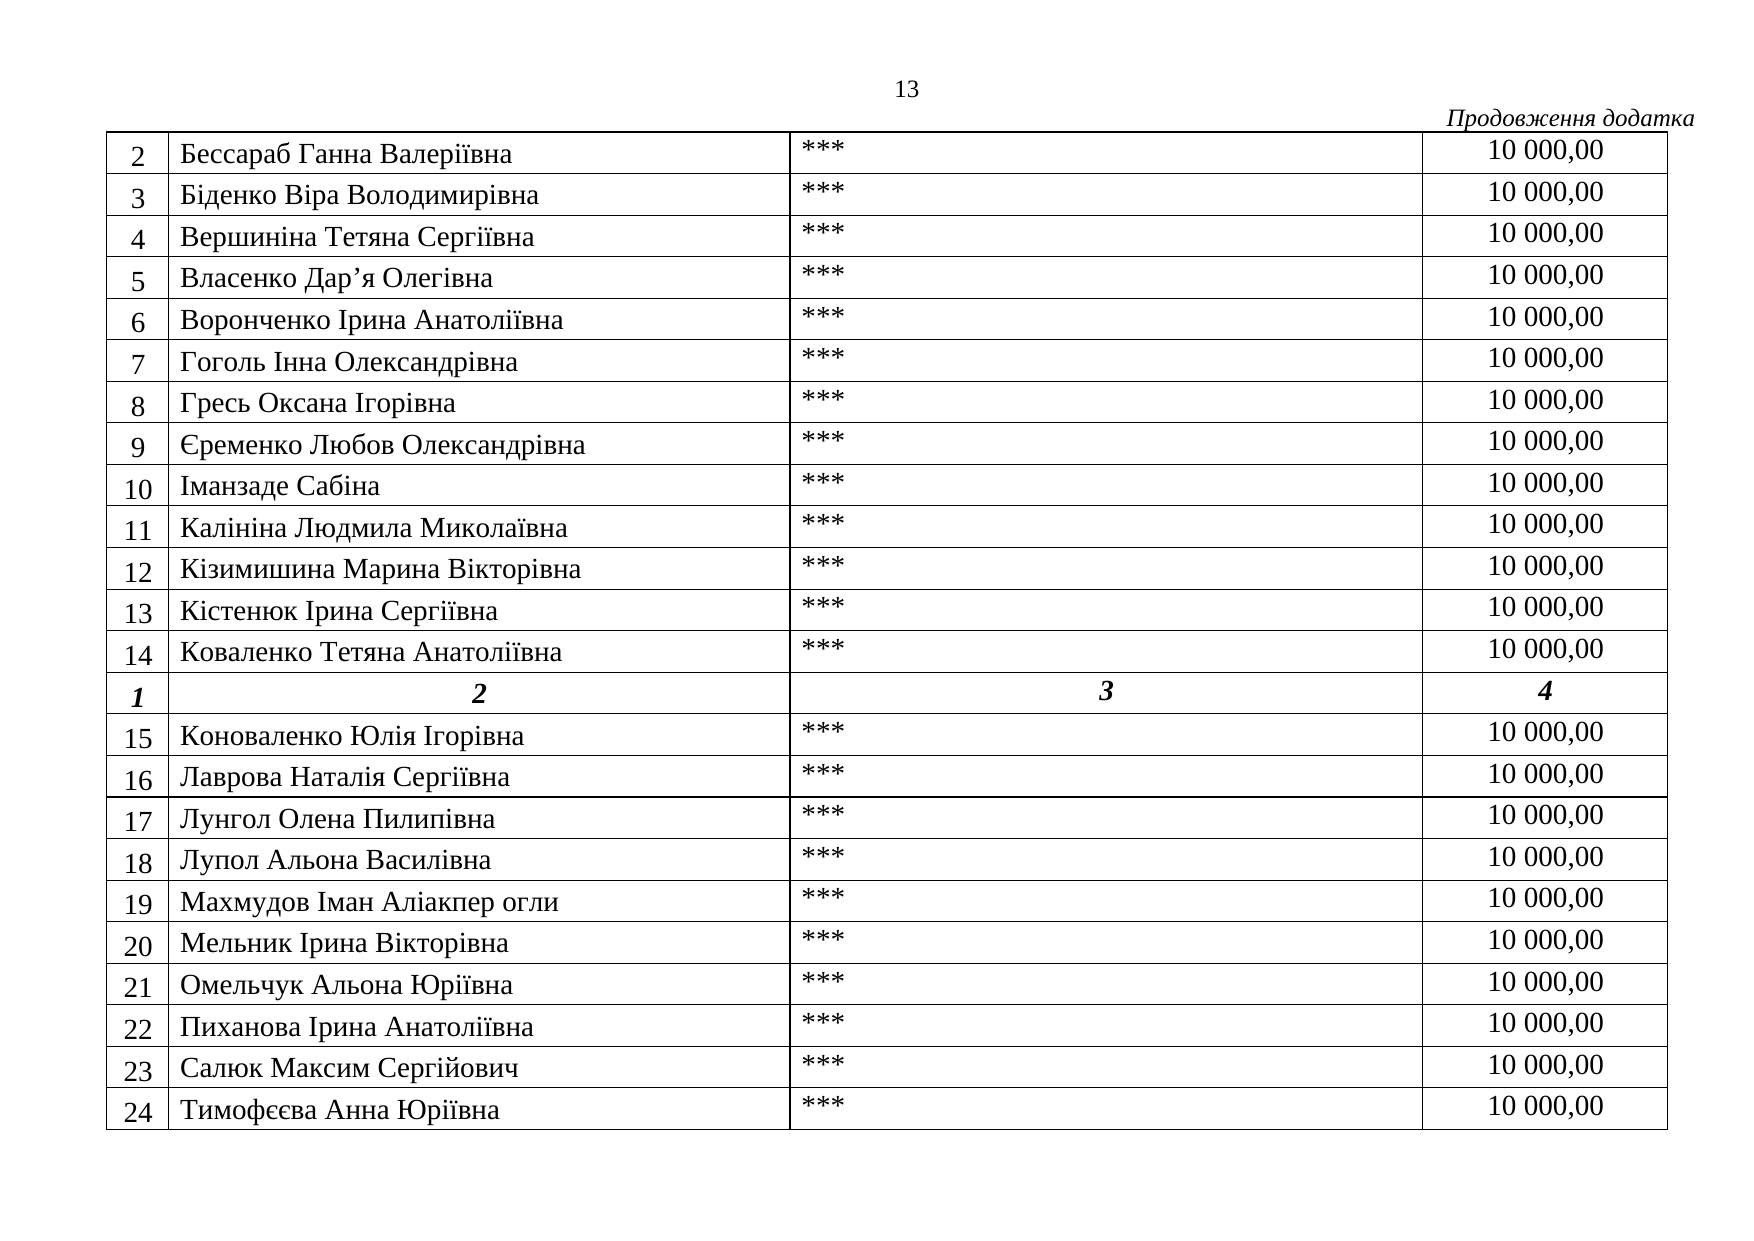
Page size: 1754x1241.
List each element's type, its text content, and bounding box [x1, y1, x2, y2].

table_cell 19 [107, 881, 168, 921]
table_cell *** [791, 465, 1422, 505]
table_cell 12 [107, 548, 168, 588]
table_cell Махмудов Іман Аліакпер огли [169, 881, 789, 921]
table_cell Єременко Любов Олександрівна [169, 423, 789, 464]
table_cell Біденко Віра Володимирівна [169, 174, 789, 214]
table_cell *** [791, 964, 1422, 1004]
table_cell Лупол Альона Василівна [169, 839, 789, 879]
table_cell *** [791, 299, 1422, 339]
table_cell 10 000,00 [1423, 922, 1667, 963]
table_cell 16 [107, 756, 168, 796]
table_cell Омельчук Альона Юріївна [169, 964, 789, 1004]
table_cell 10 000,00 [1423, 798, 1667, 838]
table_cell 10 000,00 [1423, 1088, 1667, 1129]
table_cell Салюк Максим Сергійович [169, 1047, 789, 1087]
table_cell *** [791, 216, 1422, 256]
table_cell 10 000,00 [1423, 257, 1667, 298]
table_cell *** [791, 257, 1422, 298]
table_cell 10 000,00 [1423, 1005, 1667, 1046]
table_cell Кістенюк Ірина Сергіївна [169, 590, 789, 630]
table_cell Гресь Оксана Ігорівна [169, 382, 789, 422]
table_cell *** [791, 174, 1422, 214]
table_cell Вершиніна Тетяна Сергіївна [169, 216, 789, 256]
table_cell *** [791, 922, 1422, 963]
table_cell Мельник Ірина Вікторівна [169, 922, 789, 963]
table_cell 10 000,00 [1423, 548, 1667, 588]
table_cell 9 [107, 423, 168, 464]
table_cell Кізимишина Марина Вікторівна [169, 548, 789, 588]
table_cell *** [791, 881, 1422, 921]
table_cell 10 000,00 [1423, 631, 1667, 672]
table_cell Гоголь Інна Олександрівна [169, 340, 789, 381]
table_cell 10 000,00 [1423, 340, 1667, 381]
table_cell Пиханова Ірина Анатоліївна [169, 1005, 789, 1046]
table_cell 10 [107, 465, 168, 505]
table_cell 14 [107, 631, 168, 672]
table_cell *** [791, 590, 1422, 630]
table_cell *** [791, 839, 1422, 879]
table_cell 10 000,00 [1423, 714, 1667, 755]
table_cell *** [791, 506, 1422, 547]
table_cell 10 000,00 [1423, 756, 1667, 796]
table_cell 10 000,00 [1423, 839, 1667, 879]
table_cell 10 000,00 [1423, 133, 1667, 173]
table_cell Лунгол Олена Пилипівна [169, 798, 789, 838]
table_cell 10 000,00 [1423, 423, 1667, 464]
table_cell 1 [107, 673, 168, 713]
table_cell *** [791, 340, 1422, 381]
table_cell Калініна Людмила Миколаївна [169, 506, 789, 547]
table_cell 10 000,00 [1423, 382, 1667, 422]
table_cell Воронченко Ірина Анатоліївна [169, 299, 789, 339]
table_cell *** [791, 1088, 1422, 1129]
table_cell 10 000,00 [1423, 299, 1667, 339]
table_cell *** [791, 1005, 1422, 1046]
table_cell 20 [107, 922, 168, 963]
table_cell 18 [107, 839, 168, 879]
table_cell 4 [1423, 673, 1667, 713]
table_cell 10 000,00 [1423, 174, 1667, 214]
table_cell 7 [107, 340, 168, 381]
table_cell Власенко Дар’я Олегівна [169, 257, 789, 298]
table_cell 10 000,00 [1423, 1047, 1667, 1087]
table_cell *** [791, 1047, 1422, 1087]
table_cell *** [791, 714, 1422, 755]
table_cell 5 [107, 257, 168, 298]
table_cell 2 [169, 673, 789, 713]
table_cell 2 [107, 133, 168, 173]
table_cell 10 000,00 [1423, 590, 1667, 630]
table_cell 6 [107, 299, 168, 339]
table_cell 23 [107, 1047, 168, 1087]
table_cell Іманзаде Сабіна [169, 465, 789, 505]
table_cell 10 000,00 [1423, 964, 1667, 1004]
table_cell 17 [107, 798, 168, 838]
table_cell *** [791, 423, 1422, 464]
table_cell 10 000,00 [1423, 465, 1667, 505]
table_cell Коноваленко Юлія Ігорівна [169, 714, 789, 755]
table_cell *** [791, 798, 1422, 838]
table_cell *** [791, 631, 1422, 672]
table_cell *** [791, 756, 1422, 796]
table_cell *** [791, 382, 1422, 422]
table_cell *** [791, 133, 1422, 173]
table_cell 3 [791, 673, 1422, 713]
table_cell 4 [107, 216, 168, 256]
table_cell Бессараб Ганна Валеріївна [169, 133, 789, 173]
table_cell 15 [107, 714, 168, 755]
table_cell 10 000,00 [1423, 216, 1667, 256]
table_cell 10 000,00 [1423, 506, 1667, 547]
table_cell 13 [107, 590, 168, 630]
table_cell *** [791, 548, 1422, 588]
table_cell 11 [107, 506, 168, 547]
table_cell Лаврова Наталія Сергіївна [169, 756, 789, 796]
table_cell 24 [107, 1088, 168, 1129]
table_cell Коваленко Тетяна Анатоліївна [169, 631, 789, 672]
table_cell 10 000,00 [1423, 881, 1667, 921]
table_cell 3 [107, 174, 168, 214]
table_cell Тимофєєва Анна Юріївна [169, 1088, 789, 1129]
table_cell 21 [107, 964, 168, 1004]
table_cell 22 [107, 1005, 168, 1046]
table_cell 8 [107, 382, 168, 422]
